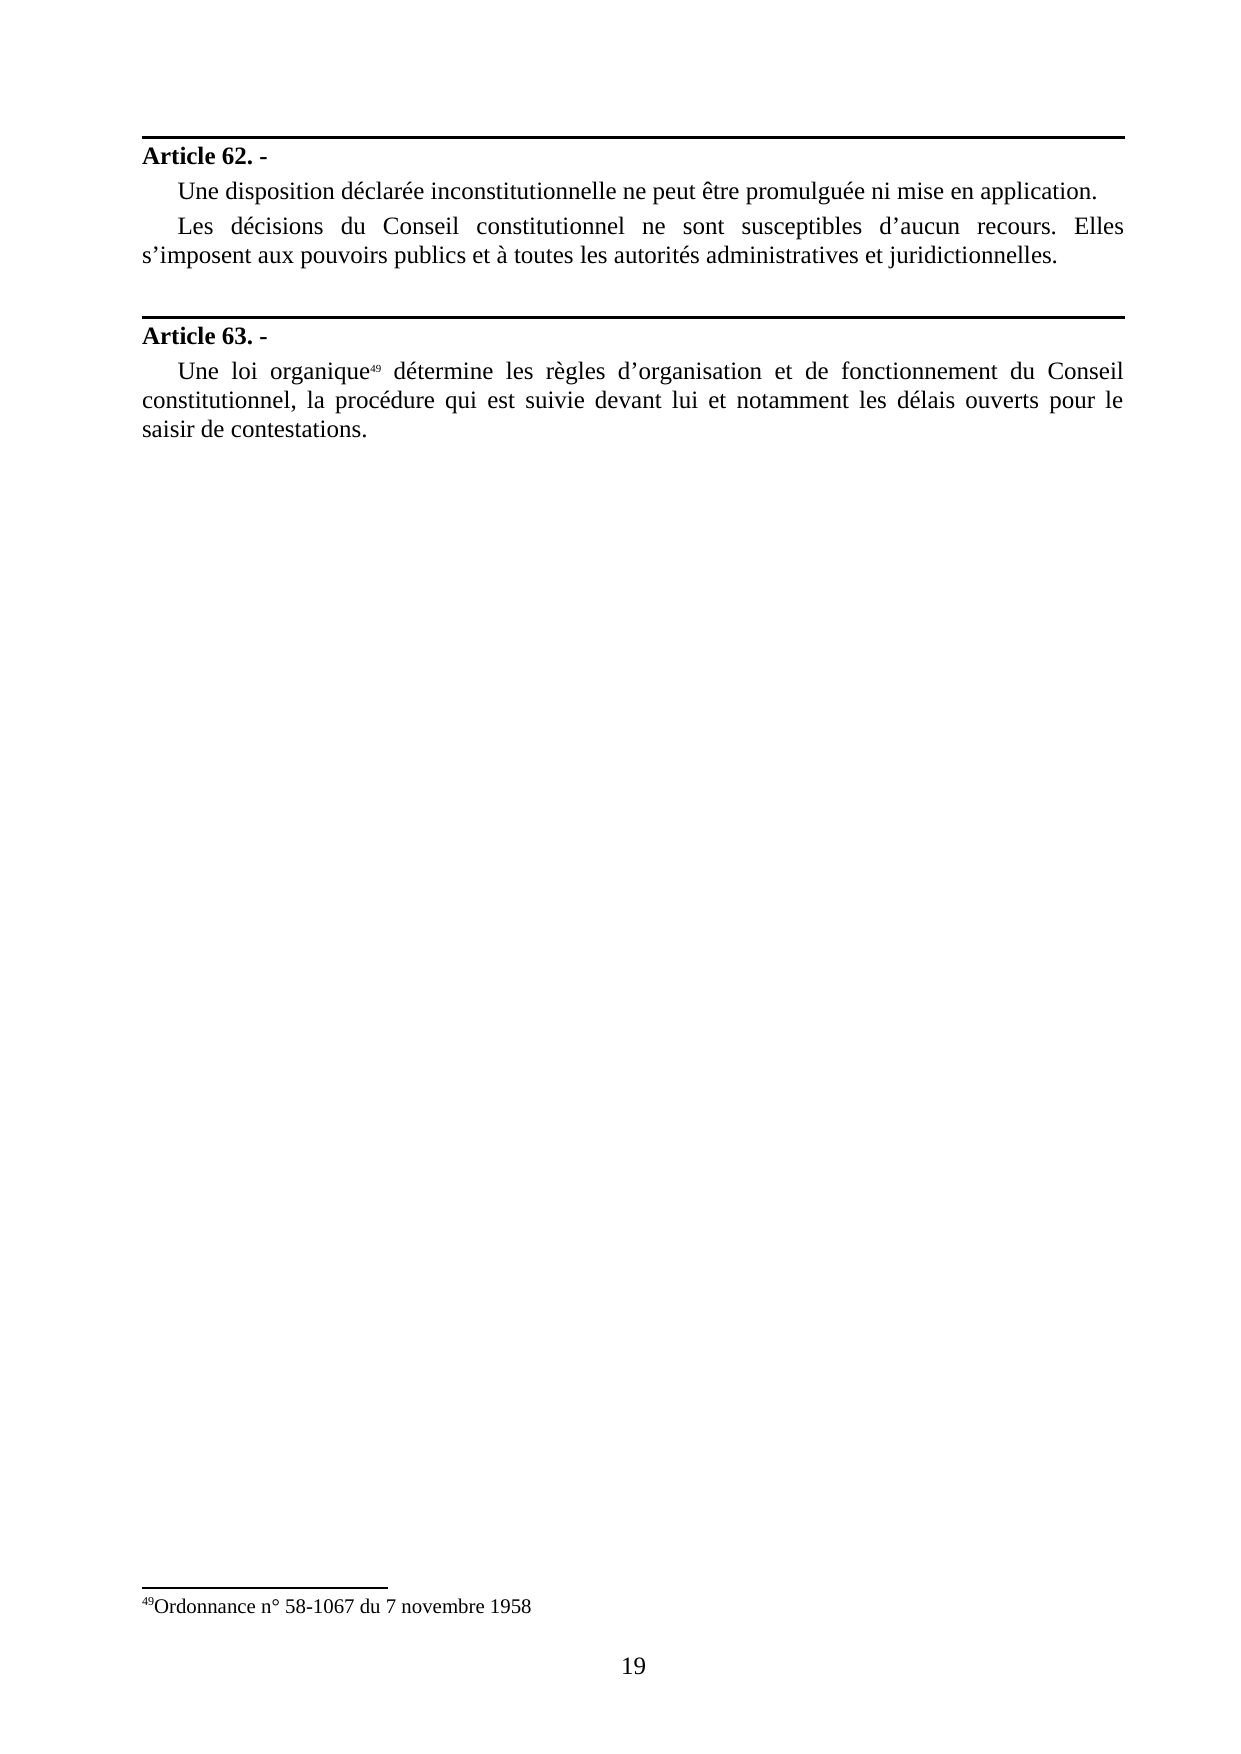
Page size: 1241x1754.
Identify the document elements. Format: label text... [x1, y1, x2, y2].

subtitle Une loi organique détermine les règles d’organisation et de fonctionnement du Conseil constitutionnel, la procédure qui est suivie devant lui et notamment les délais ouverts pour le saisir de contestations. [142, 356, 1125, 442]
subtitle Article 63. - [142, 319, 1125, 350]
subtitle Article 62. - [142, 139, 1125, 170]
subtitle Une disposition déclarée inconstitutionnelle ne peut être promulguée ni mise en application. [142, 176, 1125, 205]
subtitle Les décisions du Conseil constitutionnel ne sont susceptibles d’aucun recours. Elles s’imposent aux pouvoirs publics et à toutes les autorités administratives et juridictionnelles. [142, 211, 1125, 268]
